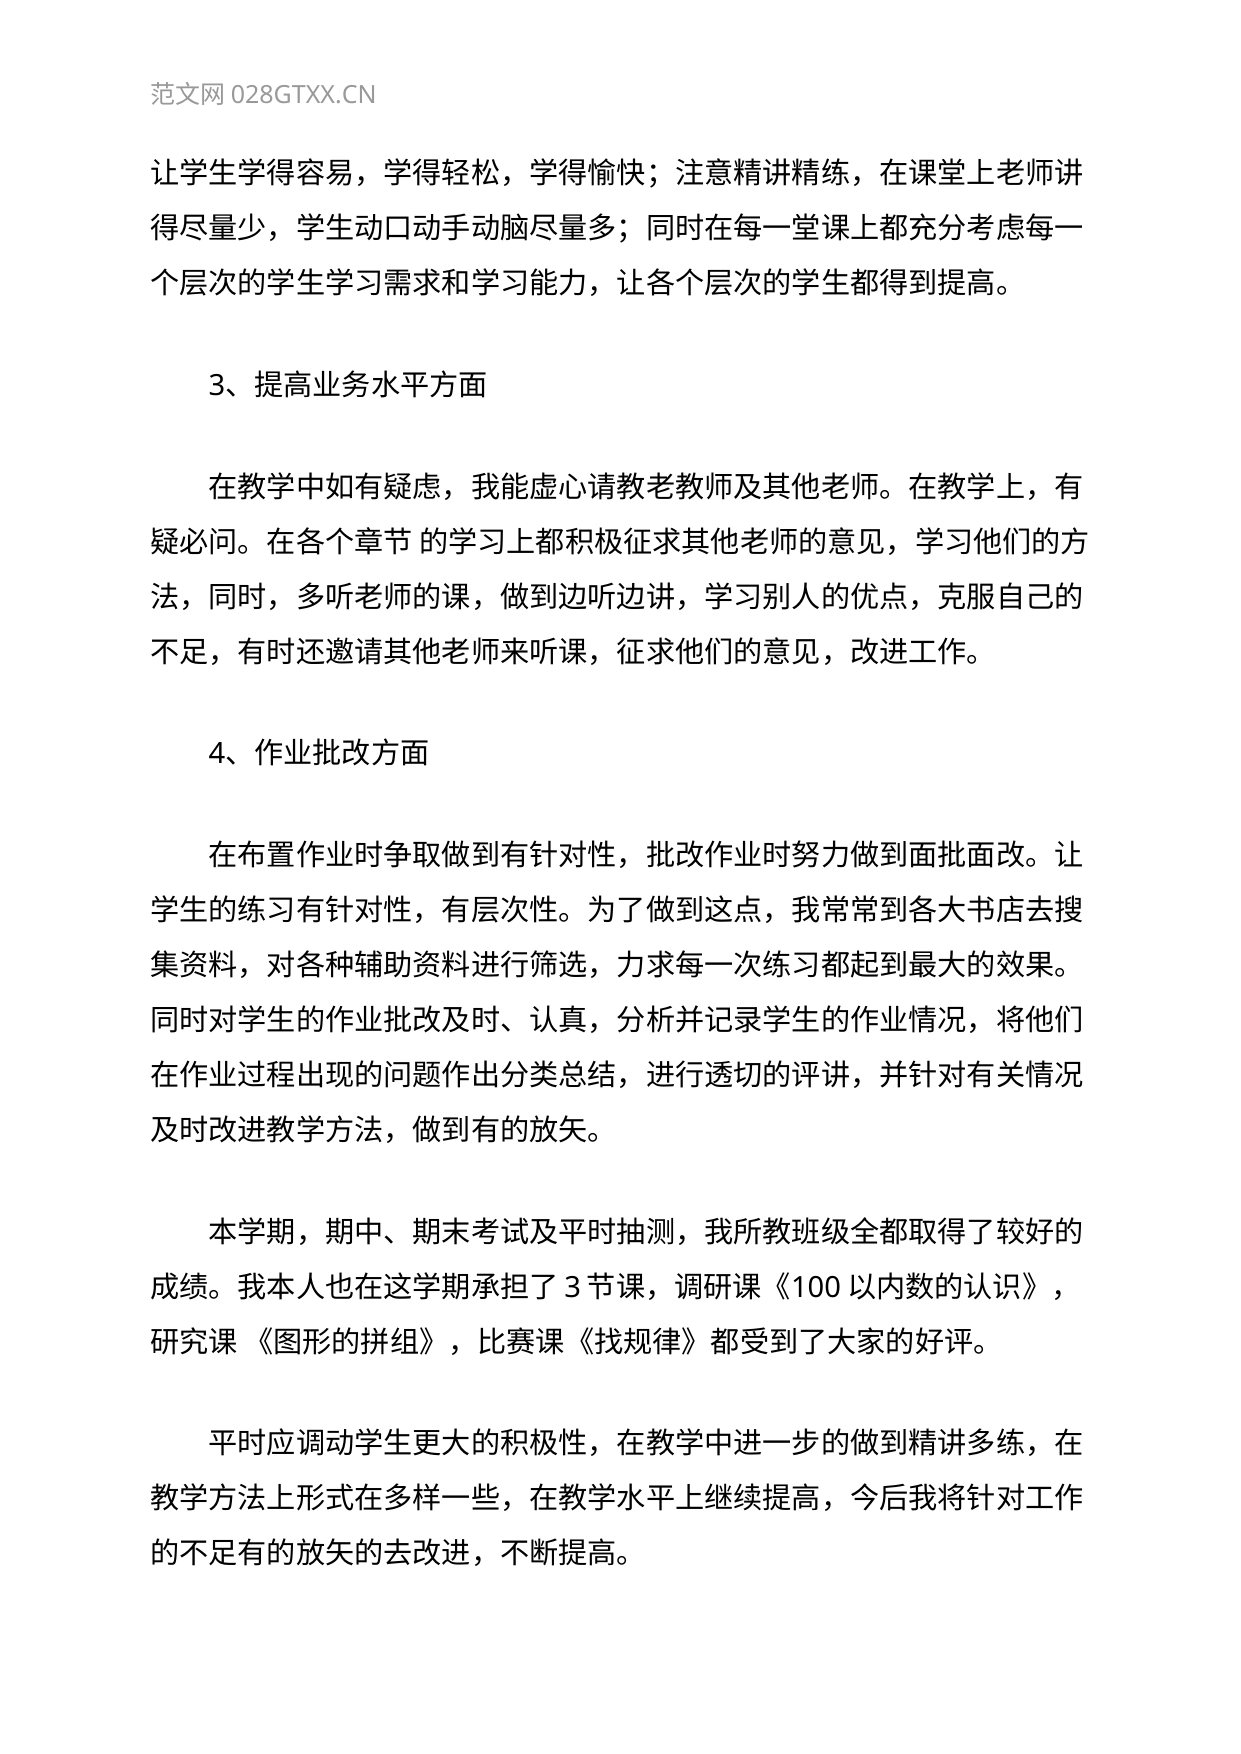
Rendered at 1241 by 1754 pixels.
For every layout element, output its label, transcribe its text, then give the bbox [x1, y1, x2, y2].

text 3、提高业务水平方面 [150, 362, 1090, 404]
text 在布置作业时争取做到有针对性，批改作业时努力做到面批面改。让学生的练习有针对性，有层次性。为了做到这点，我常常到各大书店去搜集资料，对各种辅助资料进行筛选，力求每一次练习都起到最大的效果。同时对学生的作业批改及时、认真，分析并记录学生的作业情况，将他们在作业过程出现的问题作出分类总结，进行透切的评讲，并针对有关情况及时改进教学方法，做到有的放矢。 [150, 832, 1090, 1149]
text 本学期，期中、期末考试及平时抽测，我所教班级全都取得了较好的成绩。我本人也在这学期承担了3节课，调研课《100以内数的认识》，研究课 《图形的拼组》，比赛课《找规律》都受到了大家的好评。 [150, 1208, 1090, 1360]
text 4、作业批改方面 [150, 730, 1090, 772]
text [150, 150, 1090, 302]
text 在教学中如有疑虑，我能虚心请教老教师及其他老师。在教学上，有疑必问。在各个章节 的学习上都积极征求其他老师的意见，学习他们的方法，同时，多听老师的课，做到边听边讲，学习别人的优点，克服自己的不足，有时还邀请其他老师来听课，征求他们的意见，改进工作。 [150, 463, 1090, 671]
text 平时应调动学生更大的积极性，在教学中进一步的做到精讲多练，在教学方法上形式在多样一些，在教学水平上继续提高，今后我将针对工作的不足有的放矢的去改进，不断提高。 [150, 1420, 1090, 1572]
